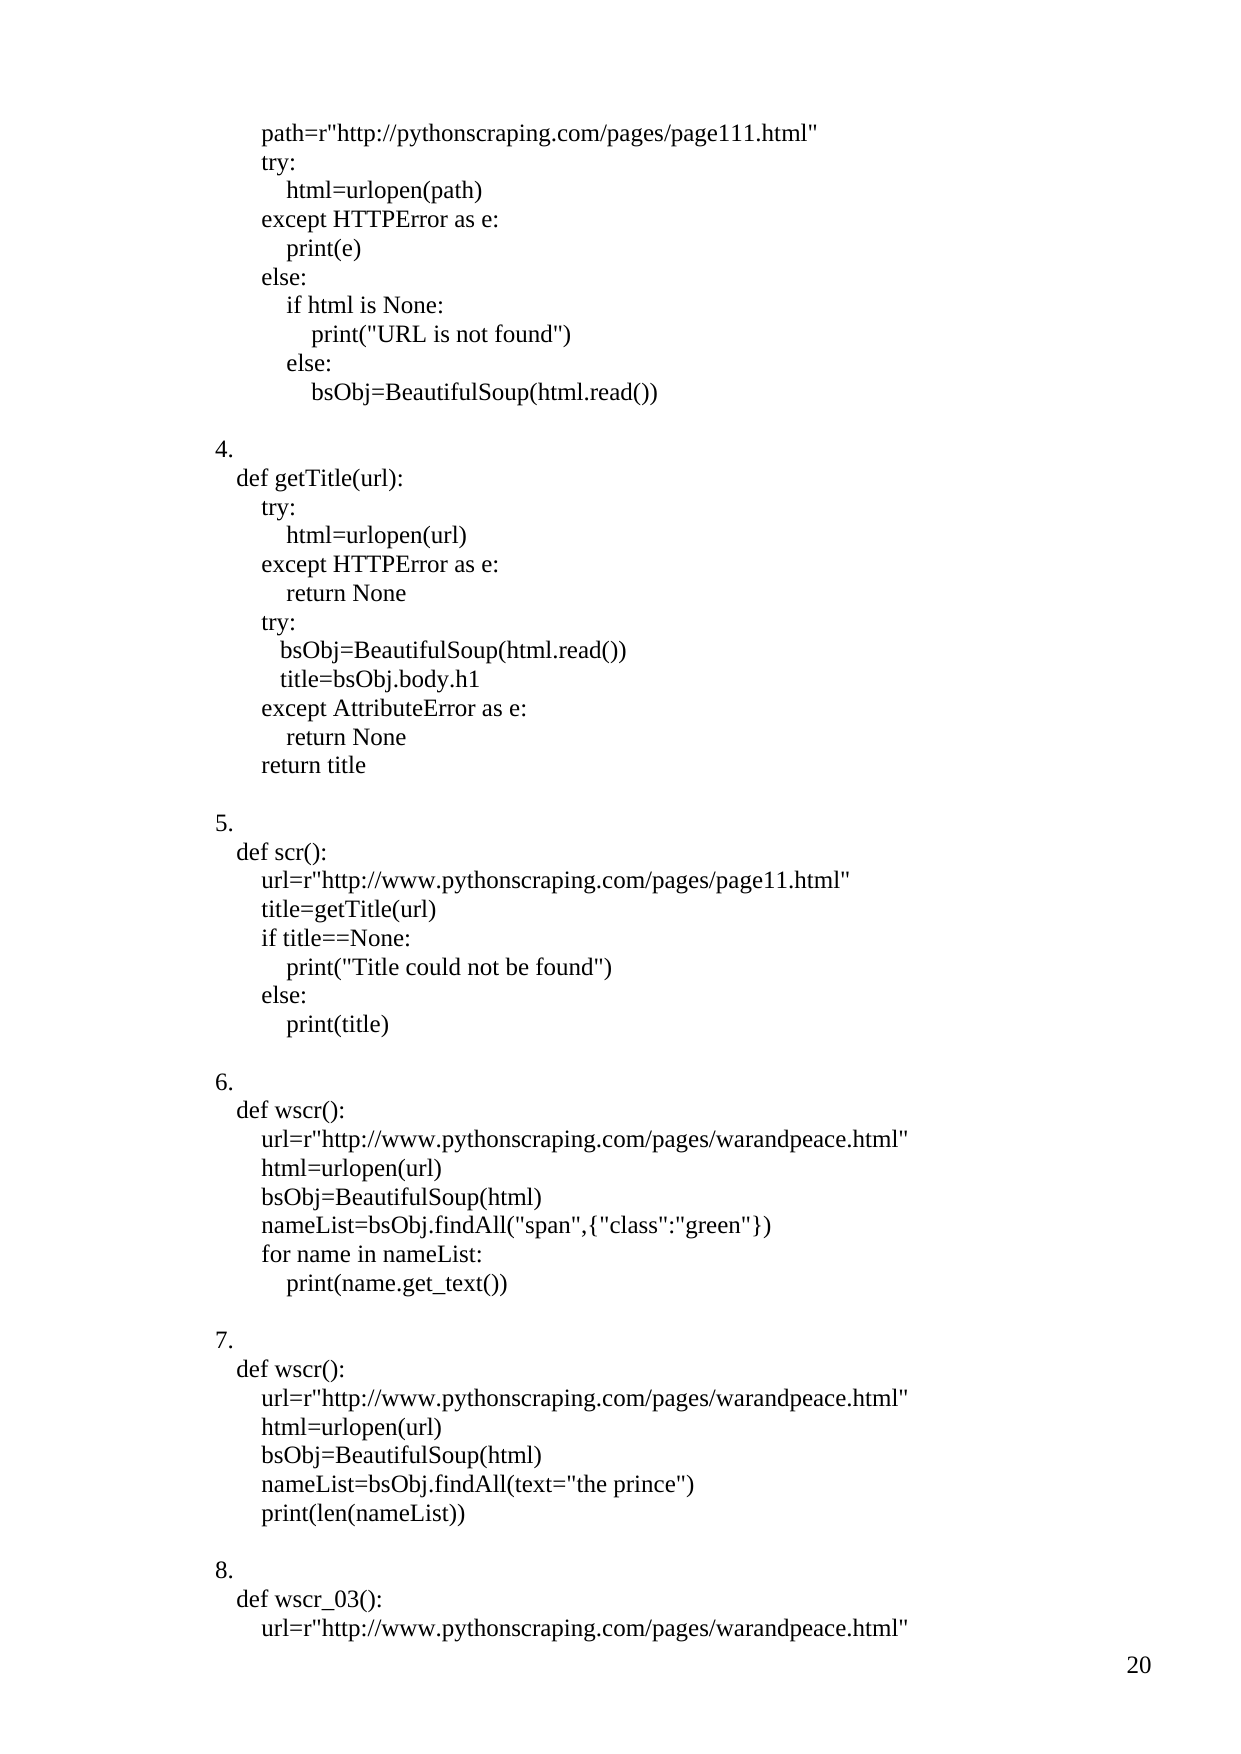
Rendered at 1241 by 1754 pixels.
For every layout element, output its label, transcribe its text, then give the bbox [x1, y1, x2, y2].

text def wscr_03(): [177, 1584, 1152, 1613]
text return None [177, 722, 1152, 751]
text print(name.get_text()) [177, 1268, 1152, 1297]
text print(len(nameList)) [177, 1498, 1152, 1527]
text except AttributeError as e: [177, 693, 1152, 722]
text title=getTitle(url) [177, 894, 1152, 923]
text html=urlopen(url) [177, 1153, 1152, 1182]
text try: [177, 492, 1152, 521]
text def getTitle(url): [177, 463, 1152, 492]
text try: [177, 147, 1152, 176]
text bsObj=BeautifulSoup(html) [177, 1441, 1152, 1469]
text else: [177, 262, 1152, 291]
text url=r"http://www.pythonscraping.com/pages/page11.html" [177, 866, 1152, 894]
text nameList=bsObj.findAll("span",{"class":"green"}) [177, 1211, 1152, 1239]
text except HTTPError as e: [177, 549, 1152, 578]
text url=r"http://www.pythonscraping.com/pages/warandpeace.html" [177, 1613, 1152, 1642]
text def wscr(): [177, 1096, 1152, 1124]
text for name in nameList: [177, 1239, 1152, 1268]
text path=r"http://pythonscraping.com/pages/page111.html" [177, 118, 1152, 147]
text return title [177, 751, 1152, 779]
text title=bsObj.body.h1 [177, 664, 1152, 693]
text def scr(): [177, 837, 1152, 866]
text else: [177, 981, 1152, 1009]
text if title==None: [177, 923, 1152, 952]
text def wscr(): [177, 1354, 1152, 1383]
text bsObj=BeautifulSoup(html) [177, 1182, 1152, 1211]
text bsObj=BeautifulSoup(html.read()) [177, 636, 1152, 664]
text bsObj=BeautifulSoup(html.read()) [177, 377, 1152, 406]
text print("Title could not be found") [177, 952, 1152, 981]
text url=r"http://www.pythonscraping.com/pages/warandpeace.html" [177, 1383, 1152, 1412]
text print("URL is not found") [177, 319, 1152, 348]
text html=urlopen(url) [177, 521, 1152, 549]
text return None [177, 578, 1152, 607]
text else: [177, 348, 1152, 377]
text html=urlopen(path) [177, 176, 1152, 204]
text nameList=bsObj.findAll(text="the prince") [177, 1469, 1152, 1498]
text try: [177, 607, 1152, 636]
text if html is None: [177, 291, 1152, 319]
text html=urlopen(url) [177, 1412, 1152, 1441]
text print(title) [177, 1009, 1152, 1038]
text except HTTPError as e: [177, 204, 1152, 233]
text url=r"http://www.pythonscraping.com/pages/warandpeace.html" [177, 1124, 1152, 1153]
text print(e) [177, 233, 1152, 262]
